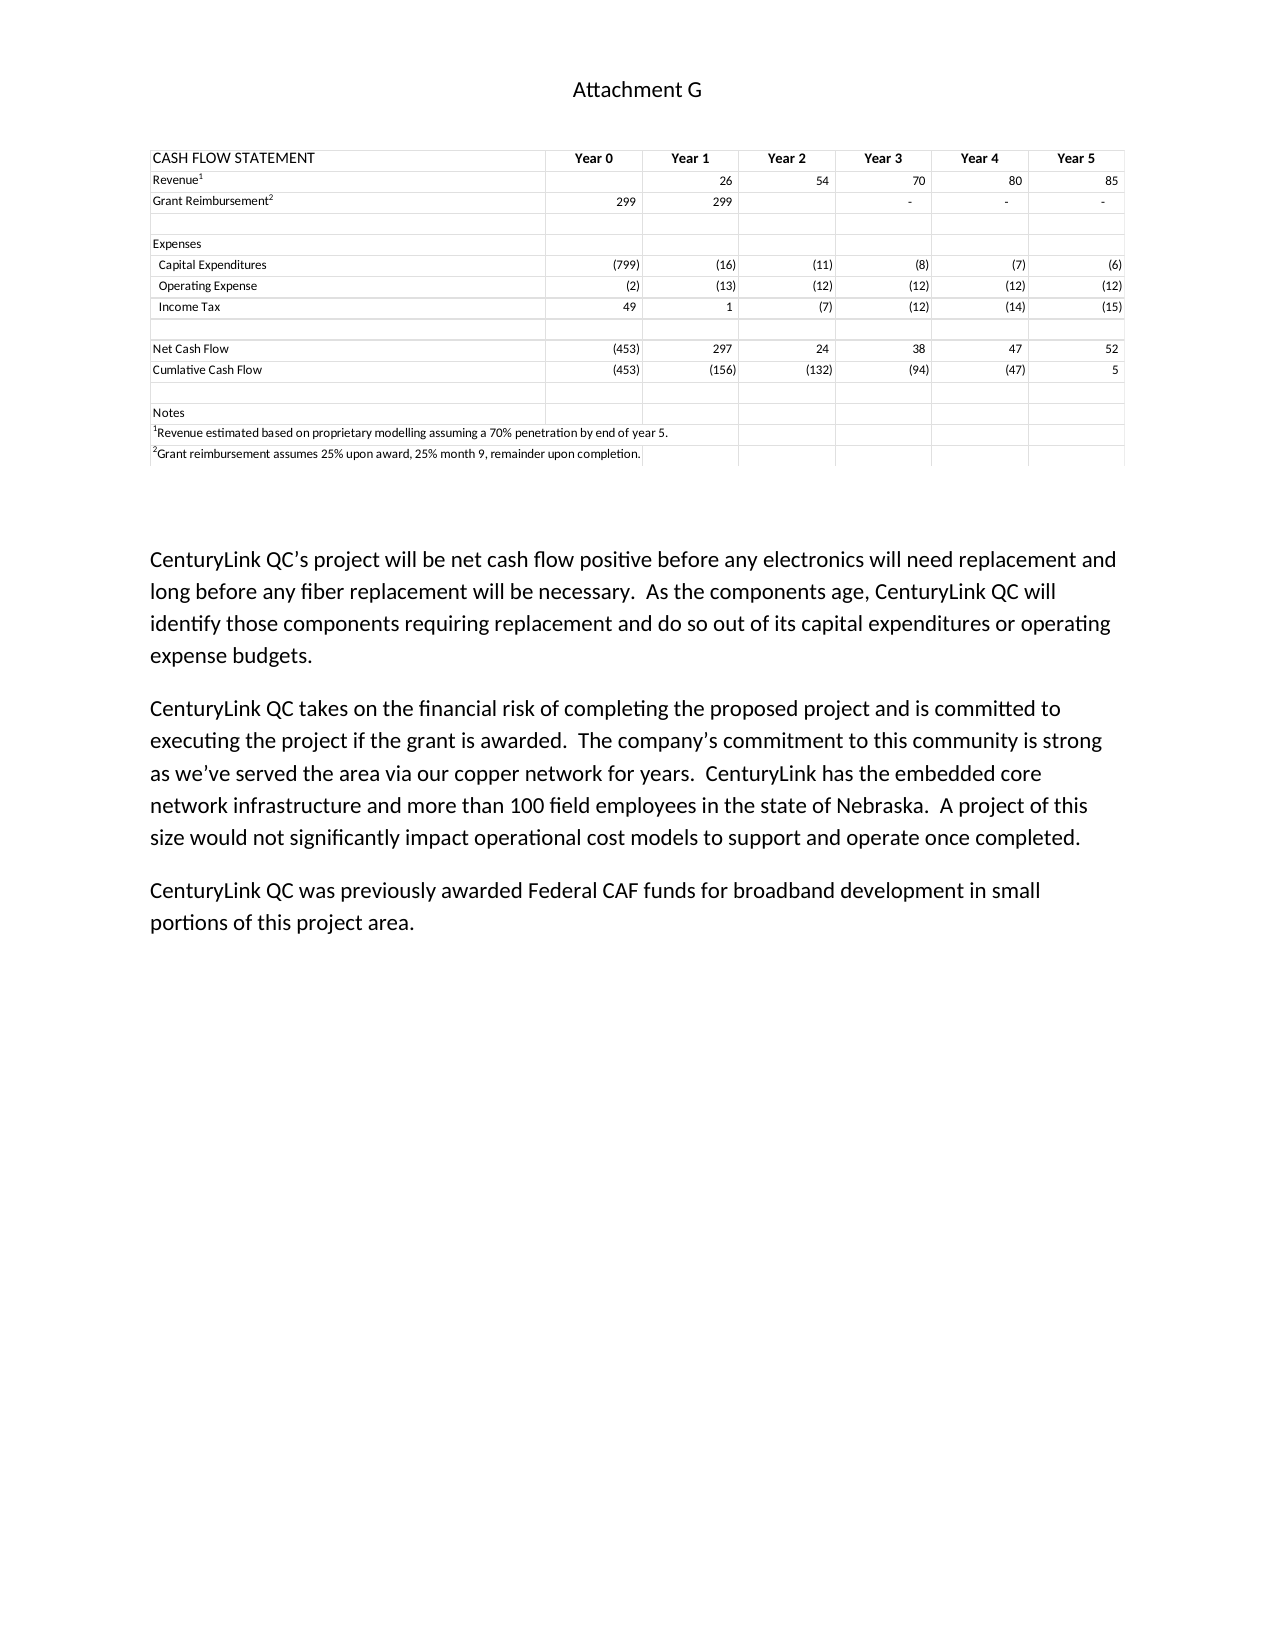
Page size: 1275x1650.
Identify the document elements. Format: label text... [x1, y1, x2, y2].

text CenturyLink QC was previously awarded Federal CAF funds for broadband development in small portions of this project area. [150, 876, 1125, 936]
text CenturyLink QC’s project will be net cash flow positive before any electronics will need replacement and long before any fiber replacement will be necessary. As the components age, CenturyLink QC will identify those components requiring replacement and do so out of its capital expenditures or operating expense budgets. [150, 545, 1125, 669]
text CenturyLink QC takes on the financial risk of completing the proposed project and is committed to executing the project if the grant is awarded. The company’s commitment to this community is strong as we’ve served the area via our copper network for years. CenturyLink has the embedded core network infrastructure and more than 100 field employees in the state of Nebraska. A project of this size would not significantly impact operational cost models to support and operate once completed. [150, 694, 1125, 851]
